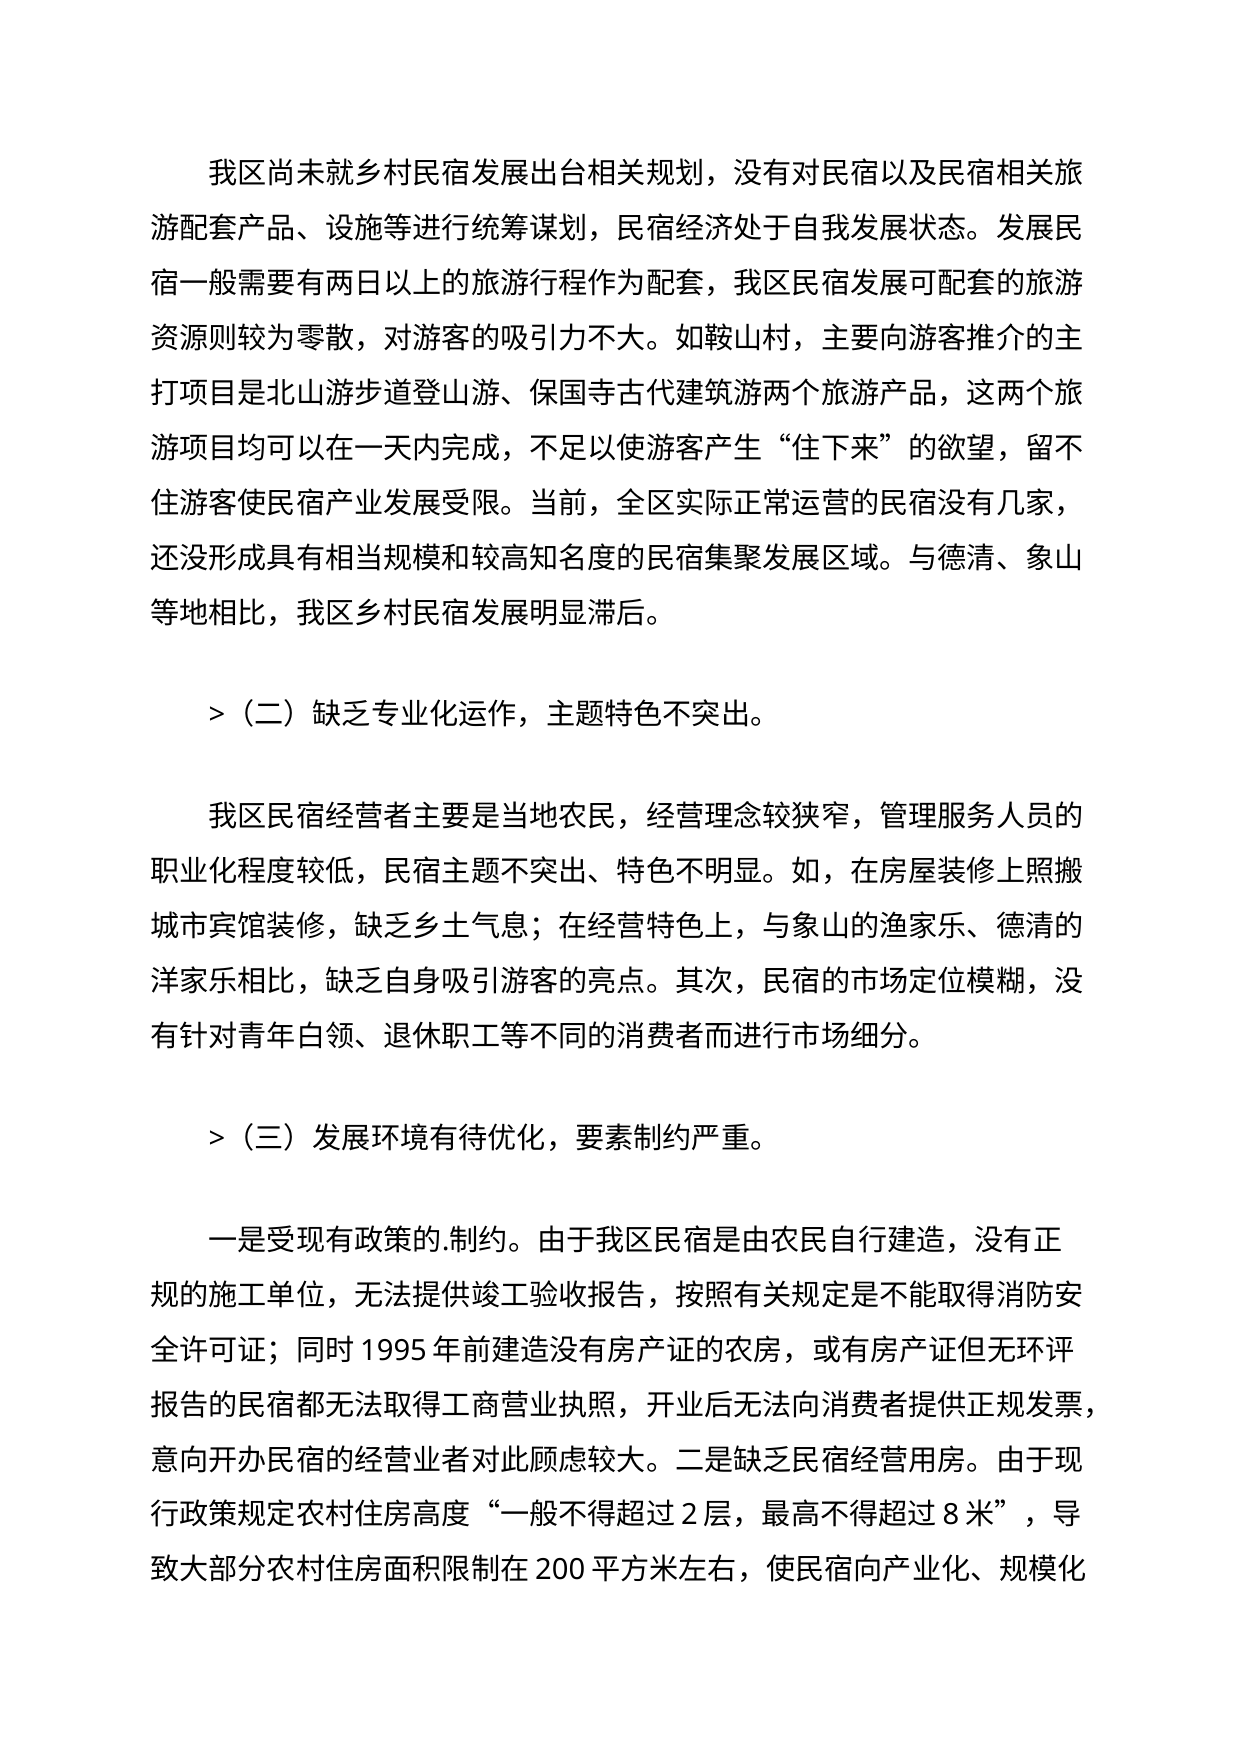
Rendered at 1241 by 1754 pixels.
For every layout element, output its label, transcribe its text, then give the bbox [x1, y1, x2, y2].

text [150, 1216, 1090, 1588]
text 我区尚未就乡村民宿发展出台相关规划，没有对民宿以及民宿相关旅游配套产品、设施等进行统筹谋划，民宿经济处于自我发展状态。发展民宿一般需要有两日以上的旅游行程作为配套，我区民宿发展可配套的旅游资源则较为零散，对游客的吸引力不大。如鞍山村，主要向游客推介的主打项目是北山游步道登山游、保国寺古代建筑游两个旅游产品，这两个旅游项目均可以在一天内完成，不足以使游客产生“住下来”的欲望，留不住游客使民宿产业发展受限。当前，全区实际正常运营的民宿没有几家，还没形成具有相当规模和较高知名度的民宿集聚发展区域。与德清、象山等地相比，我区乡村民宿发展明显滞后。 [150, 150, 1090, 631]
text >（三）发展环境有待优化，要素制约严重。 [150, 1114, 1090, 1157]
text >（二）缺乏专业化运作，主题特色不突出。 [150, 691, 1090, 733]
text 我区民宿经营者主要是当地农民，经营理念较狭窄，管理服务人员的职业化程度较低，民宿主题不突出、特色不明显。如，在房屋装修上照搬城市宾馆装修，缺乏乡土气息；在经营特色上，与象山的渔家乐、德清的洋家乐相比，缺乏自身吸引游客的亮点。其次，民宿的市场定位模糊，没有针对青年白领、退休职工等不同的消费者而进行市场细分。 [150, 793, 1090, 1055]
